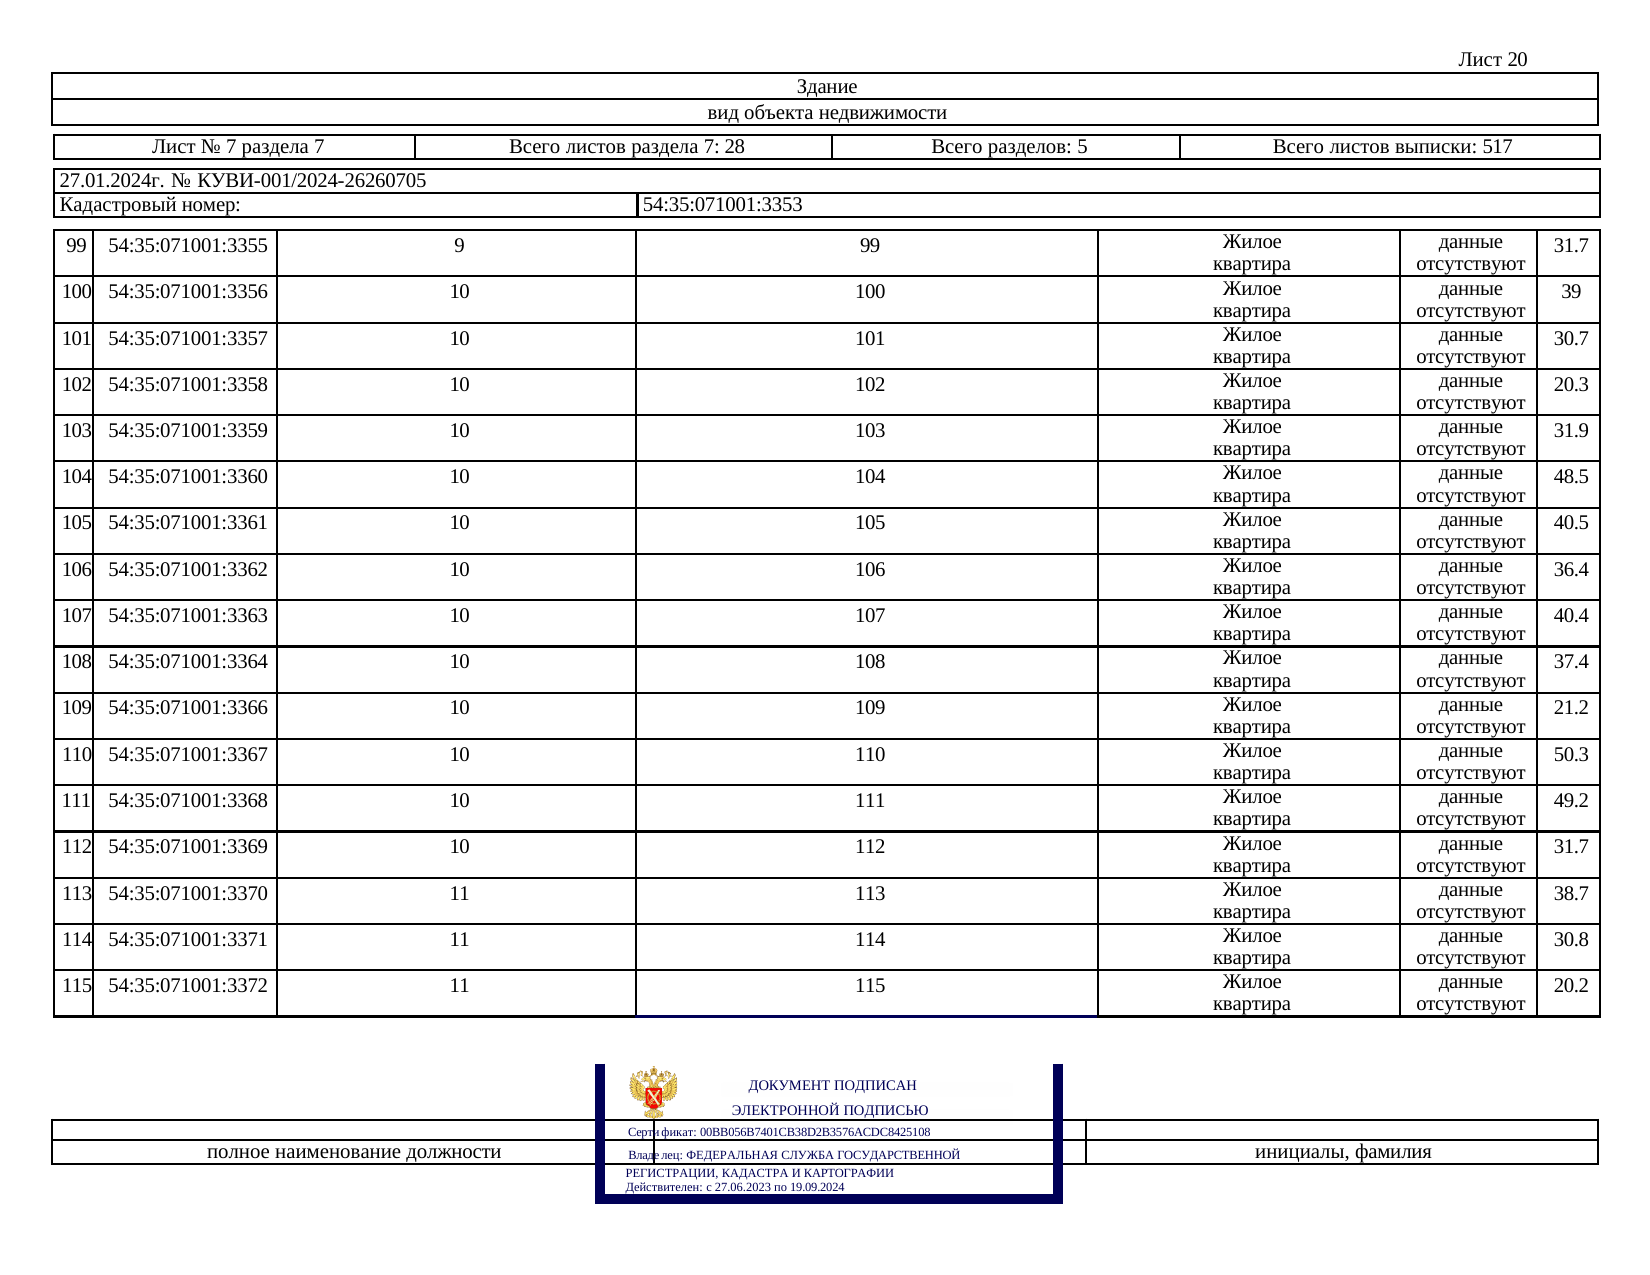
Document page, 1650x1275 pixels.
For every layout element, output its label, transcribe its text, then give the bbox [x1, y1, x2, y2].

table_cell 54:35:071001:3363 [94, 601, 276, 645]
table_cell 40.5 [1538, 509, 1599, 553]
table_cell 108 [637, 648, 1097, 692]
table_header 9 [278, 231, 635, 275]
table_cell Жилое квартира [1099, 370, 1399, 414]
picture [666, 1132, 963, 1139]
table_cell Жилое квартира [1099, 740, 1399, 784]
table_cell 54:35:071001:3366 [94, 694, 276, 738]
table_cell 54:35:071001:3371 [94, 925, 276, 969]
table_cell 54:35:071001:3364 [94, 648, 276, 692]
table_cell 30.7 [1538, 324, 1599, 368]
table_cell 10 [278, 462, 635, 507]
table_cell 100 [55, 277, 92, 322]
table_cell Жилое квартира [1099, 833, 1399, 877]
table_cell 20.2 [1538, 971, 1599, 1015]
table_cell 105 [637, 509, 1097, 553]
table_cell 21.2 [1538, 694, 1599, 738]
table_cell данные отсутствуют [1401, 324, 1536, 368]
table_cell данные отсутствуют [1401, 740, 1536, 784]
table_cell 107 [55, 601, 92, 645]
table_cell данные отсутствуют [1401, 786, 1536, 830]
table_cell данные отсутствуют [1401, 370, 1536, 414]
picture [720, 1121, 1013, 1126]
table_cell данные отсутствуют [1401, 971, 1536, 1015]
table_header 99 [55, 231, 92, 275]
table_cell 106 [55, 555, 92, 599]
table_cell 10 [278, 601, 635, 645]
table_cell данные отсутствуют [1401, 555, 1536, 599]
table_cell 115 [55, 971, 92, 1015]
table_cell 106 [637, 555, 1097, 599]
table_cell Жилое квартира [1099, 277, 1399, 322]
table_cell 10 [278, 370, 635, 414]
table_cell 114 [55, 925, 92, 969]
table_cell 101 [637, 324, 1097, 368]
table_header Всего листов раздела 7: 28 [416, 136, 831, 157]
table_cell 100 [637, 277, 1097, 322]
table_cell данные отсутствуют [1401, 509, 1536, 553]
table_cell 36.4 [1538, 555, 1599, 599]
table_cell 54:35:071001:3361 [94, 509, 276, 553]
table_cell Жилое квартира [1099, 462, 1399, 507]
table_cell Жилое квартира [1099, 694, 1399, 738]
table_cell 103 [637, 416, 1097, 460]
table_header 54:35:071001:3355 [94, 231, 276, 275]
table_cell 10 [278, 648, 635, 692]
table_cell Жилое квартира [1099, 925, 1399, 969]
table_cell 54:35:071001:3372 [94, 971, 276, 1015]
picture [627, 1165, 963, 1194]
picture [720, 1109, 1013, 1119]
picture [627, 1132, 642, 1139]
table_cell 113 [55, 879, 92, 923]
table_cell 102 [637, 370, 1097, 414]
table_cell 54:35:071001:3360 [94, 462, 276, 507]
table_cell 48.5 [1538, 462, 1599, 507]
table_cell Жилое квартира [1099, 416, 1399, 460]
table_cell 20.3 [1538, 370, 1599, 414]
table_cell данные отсутствуют [1401, 601, 1536, 645]
picture [627, 1141, 653, 1163]
table_cell 104 [637, 462, 1097, 507]
table_cell Жилое квартира [1099, 555, 1399, 599]
table_cell Жилое квартира [1099, 971, 1399, 1015]
table_cell 10 [278, 786, 635, 830]
table_cell 10 [278, 324, 635, 368]
table_cell 111 [55, 786, 92, 830]
table_cell данные отсутствуют [1401, 879, 1536, 923]
table_header 31.7 [1538, 231, 1599, 275]
table_cell 11 [278, 925, 635, 969]
table_cell 31.9 [1538, 416, 1599, 460]
table_cell 112 [637, 833, 1097, 877]
table_cell 104 [55, 462, 92, 507]
table_cell 54:35:071001:3369 [94, 833, 276, 877]
table_cell 10 [278, 555, 635, 599]
table_cell 115 [637, 971, 1097, 1015]
table_cell Кадастровый номер: [55, 194, 636, 216]
table_cell 101 [55, 324, 92, 368]
table_cell Жилое квартира [1099, 509, 1399, 553]
table_cell 109 [637, 694, 1097, 738]
table_cell 110 [637, 740, 1097, 784]
table_cell 111 [637, 786, 1097, 830]
table_header данные отсутствуют [1401, 231, 1536, 275]
table_cell Жилое квартира [1099, 601, 1399, 645]
table_cell 49.2 [1538, 786, 1599, 830]
table_cell данные отсутствуют [1401, 648, 1536, 692]
table_header Всего листов выписки: 517 [1181, 136, 1599, 157]
table_cell 103 [55, 416, 92, 460]
table_cell 107 [637, 601, 1097, 645]
table_cell Жилое квартира [1099, 648, 1399, 692]
table_cell данные отсутствуют [1401, 277, 1536, 322]
table_cell 11 [278, 879, 635, 923]
table_cell 10 [278, 740, 635, 784]
table_cell данные отсутствуют [1401, 462, 1536, 507]
table_cell 10 [278, 833, 635, 877]
table_cell Жилое квартира [1099, 879, 1399, 923]
table_header 27.01.2024г. № КУВИ-001/2024-26260705 [55, 170, 1599, 192]
table_cell 10 [278, 277, 635, 322]
table_cell 114 [637, 925, 1097, 969]
picture [629, 1066, 678, 1119]
table_cell данные отсутствуют [1401, 694, 1536, 738]
picture [655, 1141, 963, 1163]
table_cell данные отсутствуют [1401, 925, 1536, 969]
table_cell 108 [55, 648, 92, 692]
picture [655, 1132, 665, 1139]
table_header Всего разделов: 5 [833, 136, 1179, 157]
table_cell 10 [278, 694, 635, 738]
table_cell 11 [278, 971, 635, 1015]
table_cell 110 [55, 740, 92, 784]
table_header Лист № 7 раздела 7 [55, 136, 414, 157]
table_cell 102 [55, 370, 92, 414]
table_cell 54:35:071001:3370 [94, 879, 276, 923]
table_cell 105 [55, 509, 92, 553]
table_cell 10 [278, 509, 635, 553]
table_header Жилое квартира [1099, 231, 1399, 275]
table_cell 54:35:071001:3359 [94, 416, 276, 460]
table_cell 39 [1538, 277, 1599, 322]
table_cell 113 [637, 879, 1097, 923]
table_cell 30.8 [1538, 925, 1599, 969]
table_cell 50.3 [1538, 740, 1599, 784]
table_cell 54:35:071001:3356 [94, 277, 276, 322]
table_cell 54:35:071001:3358 [94, 370, 276, 414]
table_cell 112 [55, 833, 92, 877]
table_cell 54:35:071001:3367 [94, 740, 276, 784]
table_cell 54:35:071001:3368 [94, 786, 276, 830]
table_cell 31.7 [1538, 833, 1599, 877]
table_cell 38.7 [1538, 879, 1599, 923]
picture [720, 1082, 1013, 1097]
table_cell 54:35:071001:3353 [639, 194, 1599, 216]
table_cell 54:35:071001:3362 [94, 555, 276, 599]
picture [643, 1132, 653, 1139]
table_cell 37.4 [1538, 648, 1599, 692]
table_cell Жилое квартира [1099, 324, 1399, 368]
table_cell 109 [55, 694, 92, 738]
table_cell Жилое квартира [1099, 786, 1399, 830]
table_header 99 [637, 231, 1097, 275]
table_cell данные отсутствуют [1401, 833, 1536, 877]
table_cell 54:35:071001:3357 [94, 324, 276, 368]
table_cell 10 [278, 416, 635, 460]
table_cell 40.4 [1538, 601, 1599, 645]
table_cell данные отсутствуют [1401, 416, 1536, 460]
